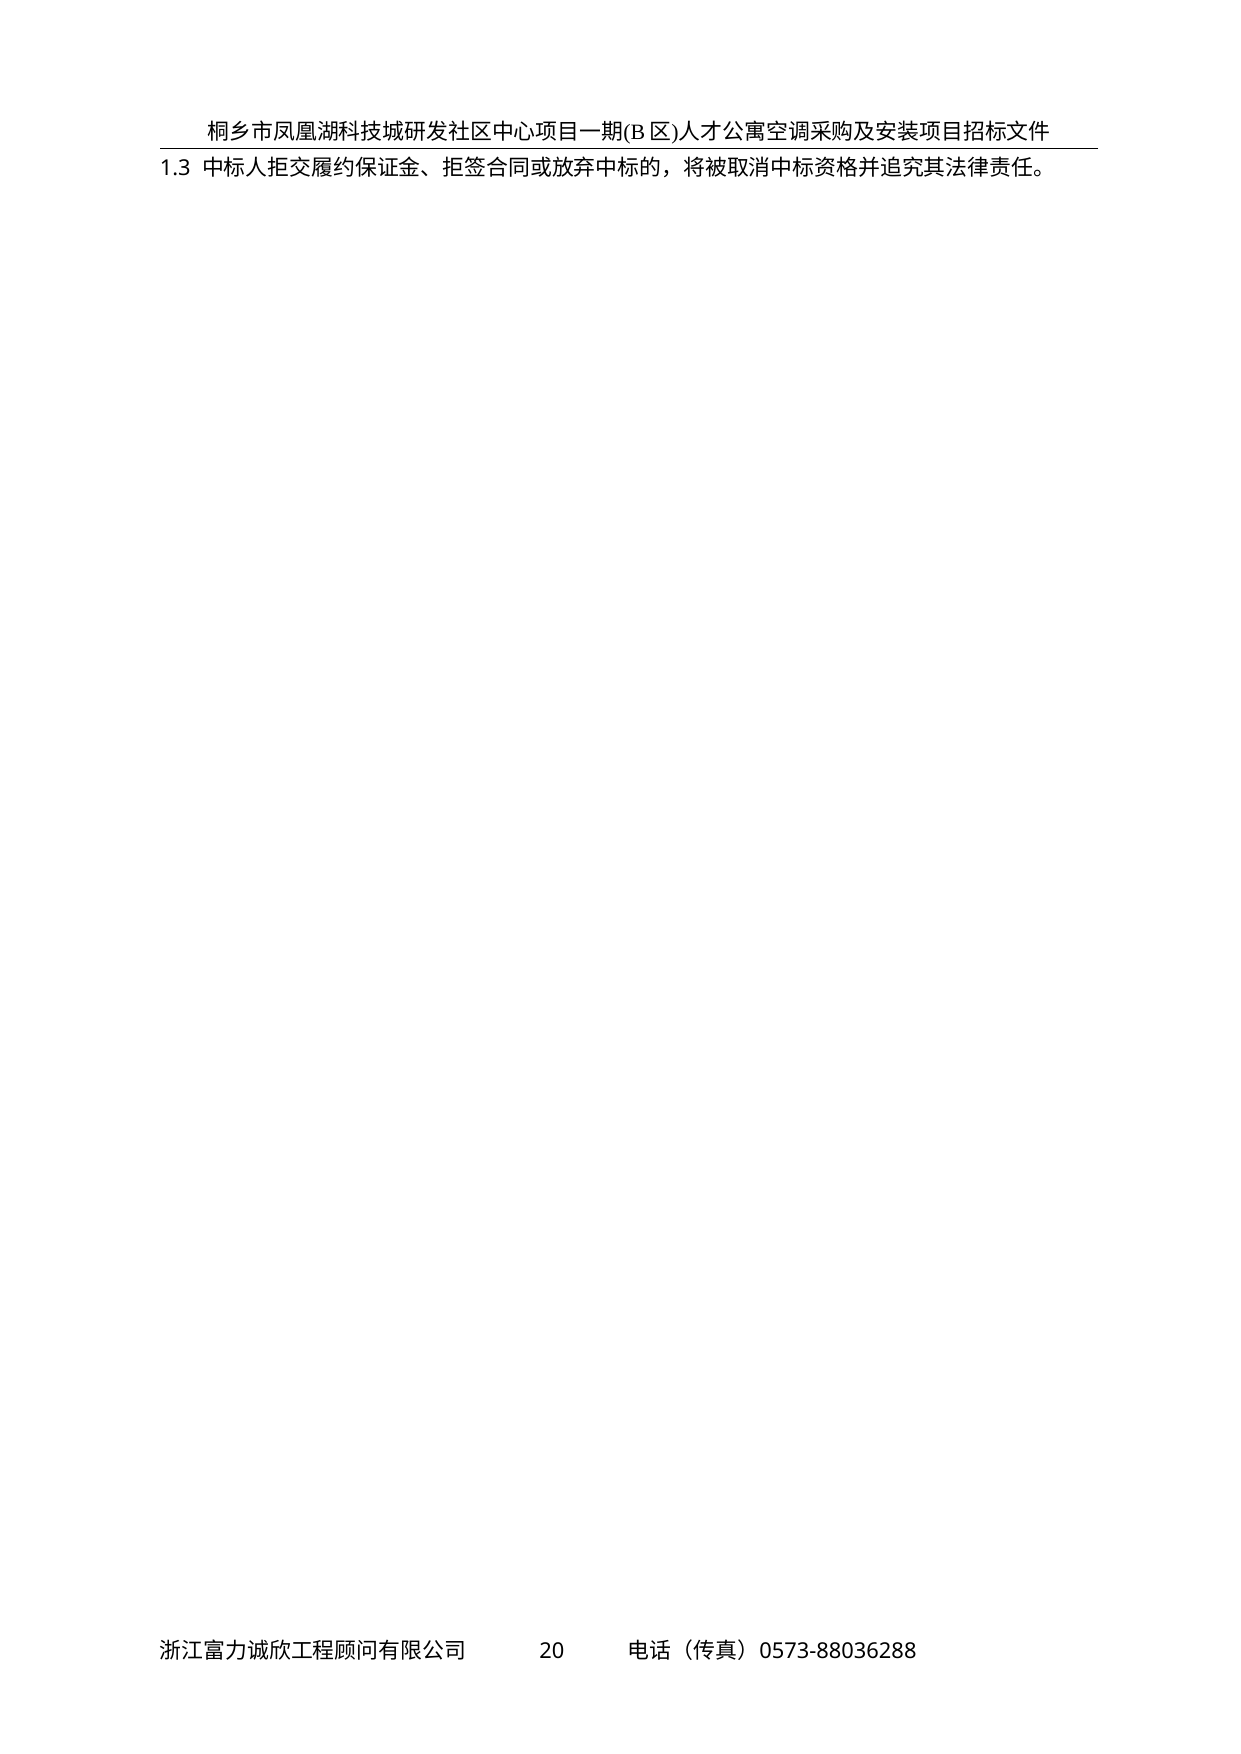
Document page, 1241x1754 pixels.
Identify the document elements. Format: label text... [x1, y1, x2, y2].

text 1.3 中标人拒交履约保证金、拒签合同或放弃中标的，将被取消中标资格并追究其法律责任。 [159, 150, 1092, 182]
